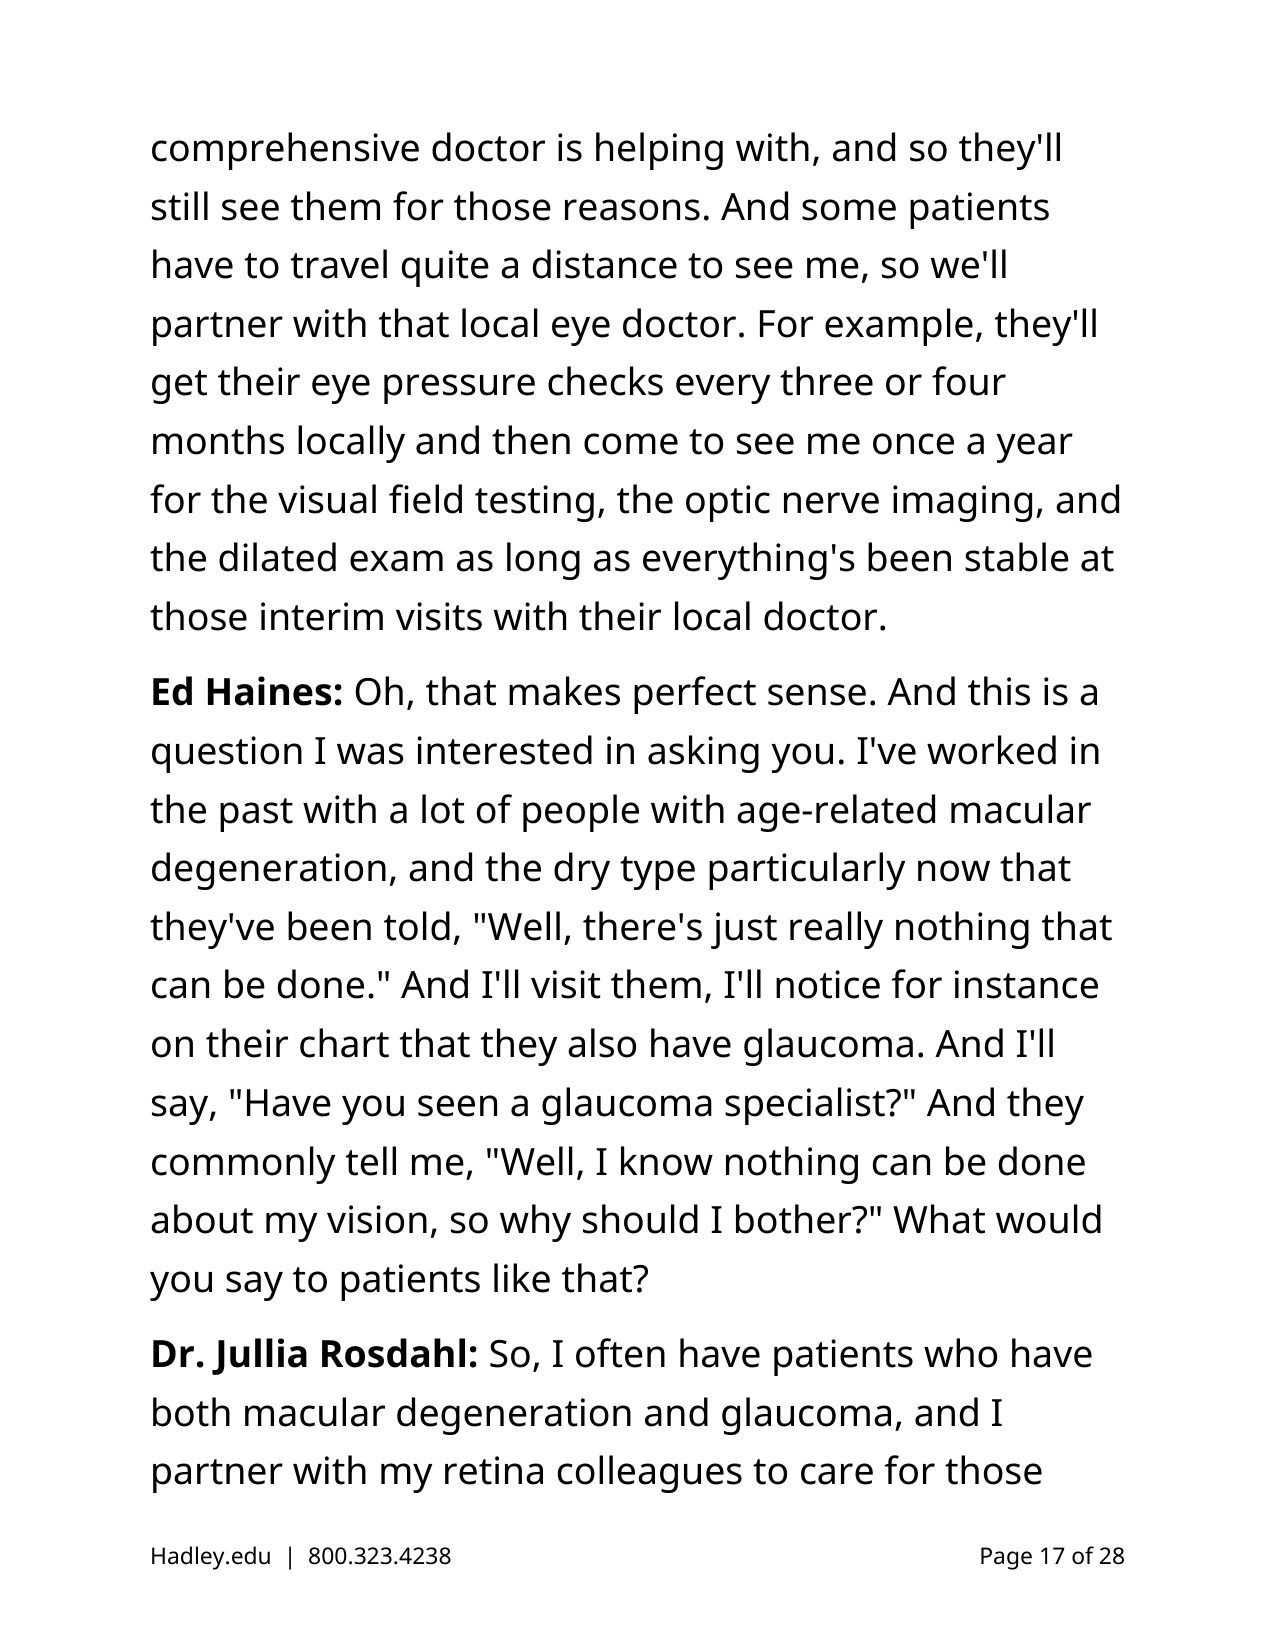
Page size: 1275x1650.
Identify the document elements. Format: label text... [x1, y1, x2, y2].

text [150, 1327, 1125, 1496]
text Ed Haines: Oh, that makes perfect sense. And this is a question I was interested in asking you. I've worked in the past with a lot of people with age-related macular degeneration, and the dry type particularly now that they've been told, "Well, there's just really nothing that can be done." And I'll visit them, I'll notice for instance on their chart that they also have glaucoma. And I'll say, "Have you seen a glaucoma specialist?" And they commonly tell me, "Well, I know nothing can be done about my vision, so why should I bother?" What would you say to patients like that? [150, 666, 1125, 1303]
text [150, 121, 1125, 641]
